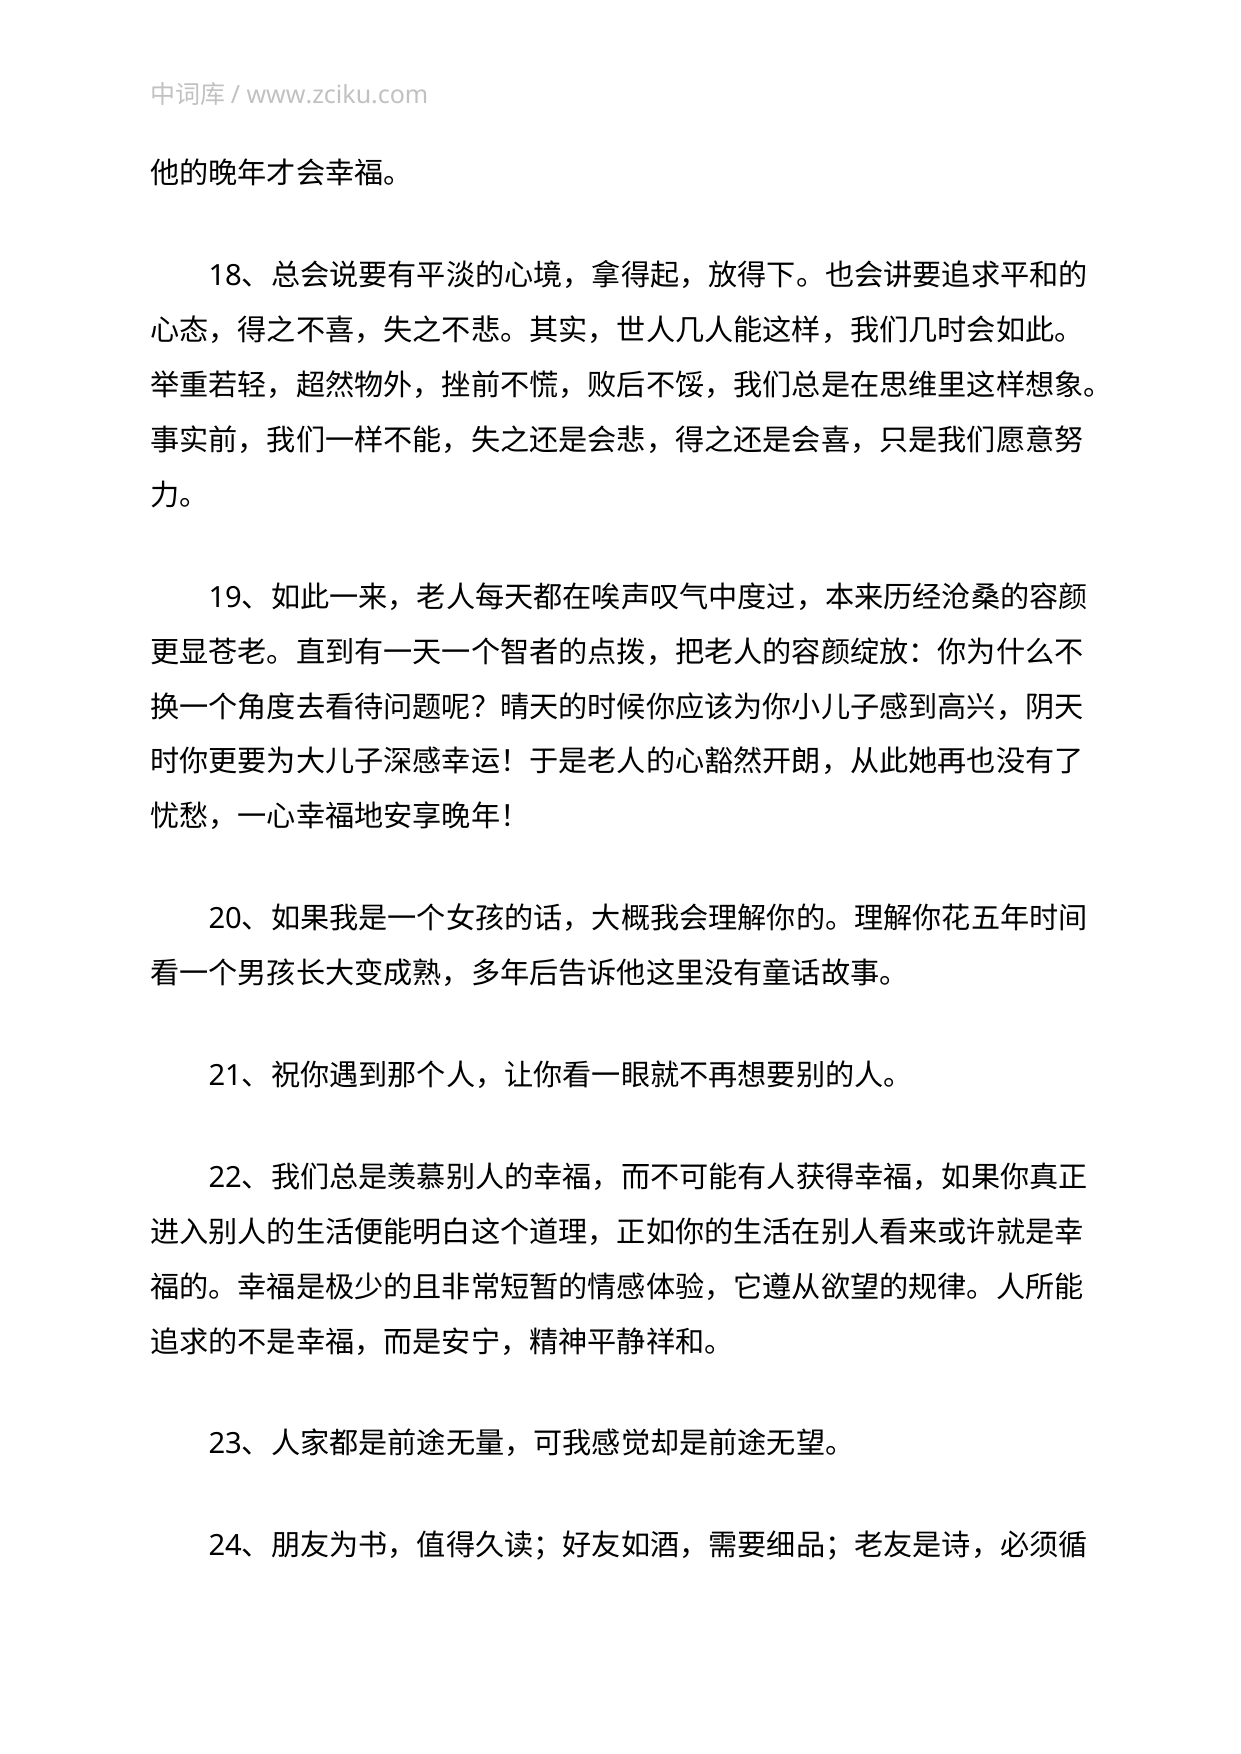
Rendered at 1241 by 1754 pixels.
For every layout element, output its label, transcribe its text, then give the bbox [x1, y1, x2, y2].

text 18、总会说要有平淡的心境，拿得起，放得下。也会讲要追求平和的心态，得之不喜，失之不悲。其实，世人几人能这样，我们几时会如此。举重若轻，超然物外，挫前不慌，败后不馁，我们总是在思维里这样想象。事实前，我们一样不能，失之还是会悲，得之还是会喜，只是我们愿意努力。 [150, 252, 1090, 514]
text 22、我们总是羡慕别人的幸福，而不可能有人获得幸福，如果你真正进入别人的生活便能明白这个道理，正如你的生活在别人看来或许就是幸福的。幸福是极少的且非常短暂的情感体验，它遵从欲望的规律。人所能追求的不是幸福，而是安宁，精神平静祥和。 [150, 1153, 1090, 1361]
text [150, 150, 1090, 192]
text 21、祝你遇到那个人，让你看一眼就不再想要别的人。 [150, 1051, 1090, 1094]
text 20、如果我是一个女孩的话，大概我会理解你的。理解你花五年时间看一个男孩长大变成熟，多年后告诉他这里没有童话故事。 [150, 895, 1090, 992]
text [150, 1522, 1090, 1564]
text 23、人家都是前途无量，可我感觉却是前途无望。 [150, 1420, 1090, 1462]
text 19、如此一来，老人每天都在唉声叹气中度过，本来历经沧桑的容颜更显苍老。直到有一天一个智者的点拨，把老人的容颜绽放：你为什么不换一个角度去看待问题呢？晴天的时候你应该为你小儿子感到高兴，阴天时你更要为大儿子深感幸运！于是老人的心豁然开朗，从此她再也没有了忧愁，一心幸福地安享晚年！ [150, 573, 1090, 835]
